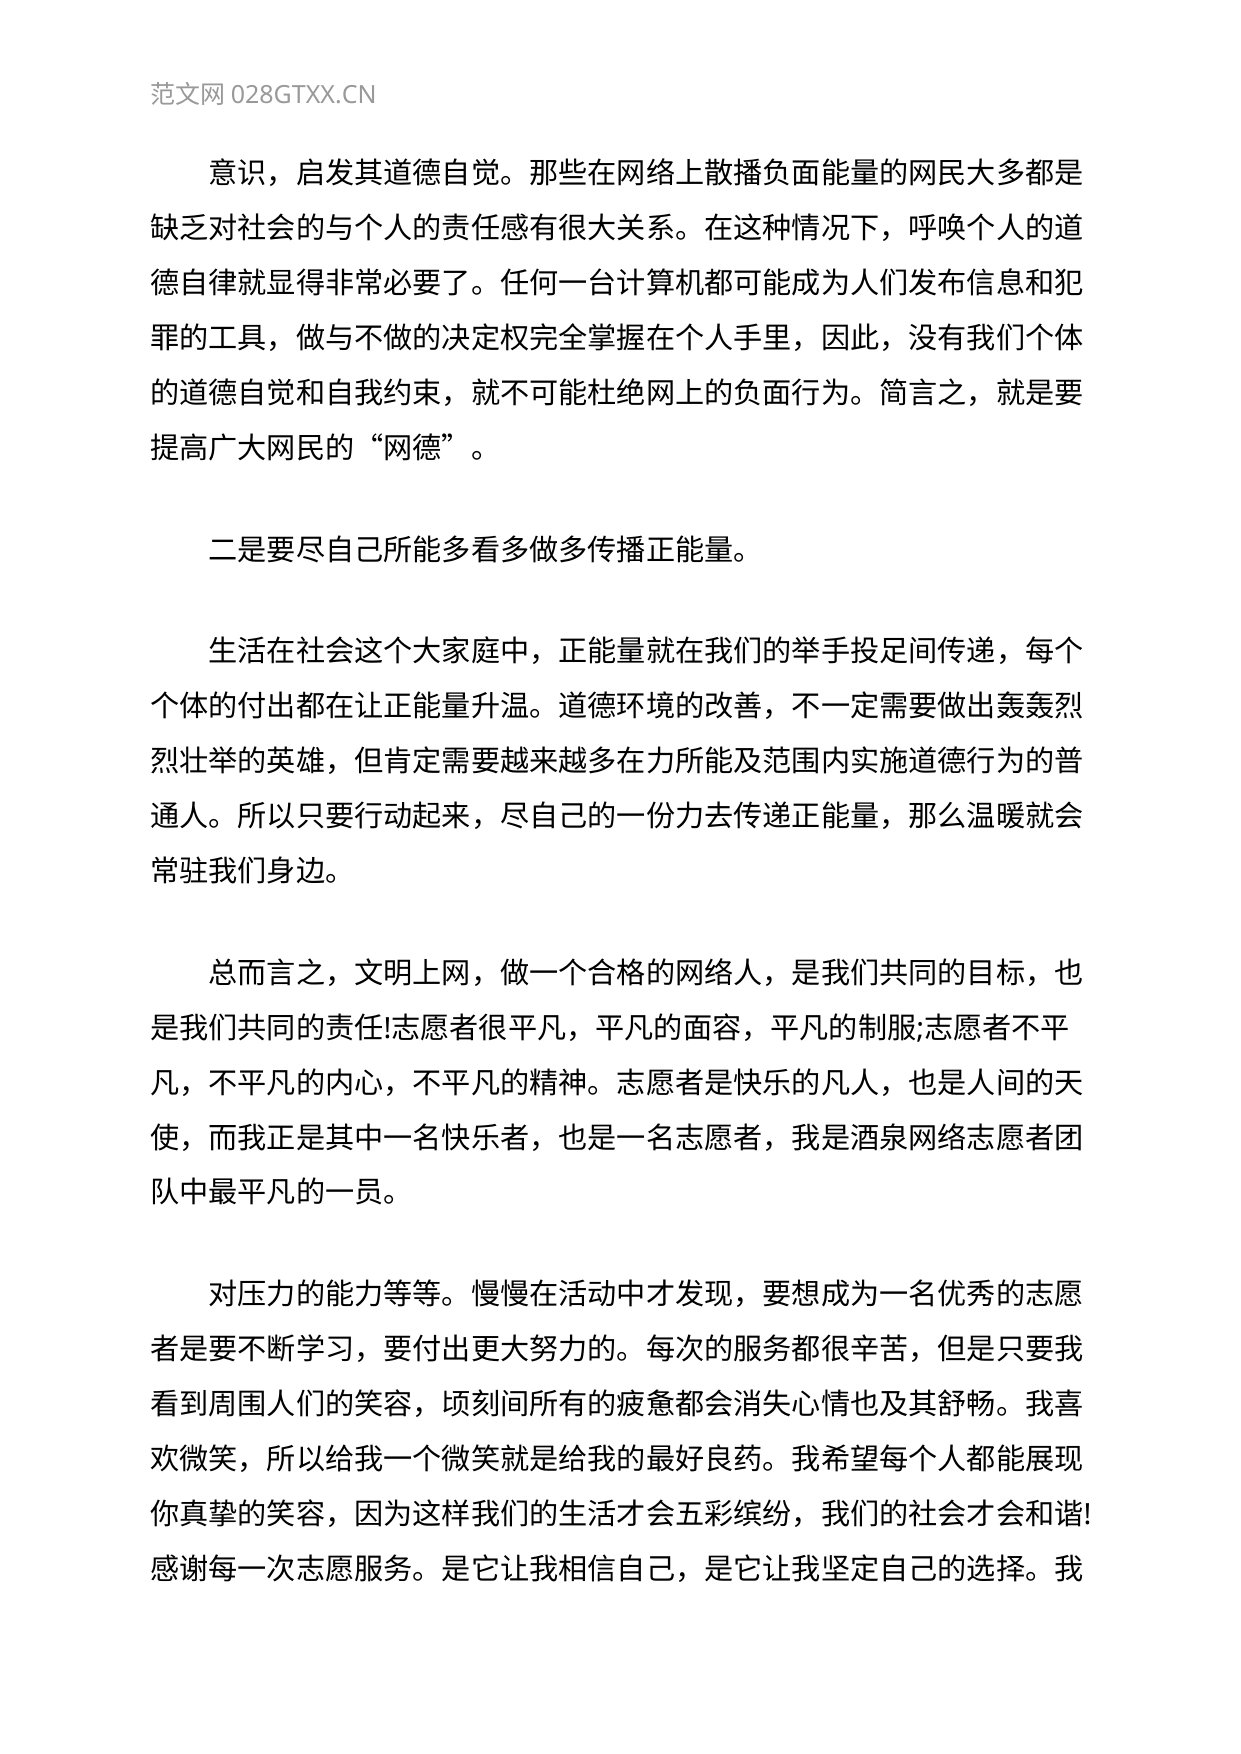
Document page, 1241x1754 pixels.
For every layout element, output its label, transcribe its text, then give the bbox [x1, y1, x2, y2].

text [150, 1271, 1090, 1588]
text 生活在社会这个大家庭中，正能量就在我们的举手投足间传递，每个个体的付出都在让正能量升温。道德环境的改善，不一定需要做出轰轰烈烈壮举的英雄，但肯定需要越来越多在力所能及范围内实施道德行为的普通人。所以只要行动起来，尽自己的一份力去传递正能量，那么温暖就会常驻我们身边。 [150, 628, 1090, 890]
text 总而言之，文明上网，做一个合格的网络人，是我们共同的目标，也是我们共同的责任!志愿者很平凡，平凡的面容，平凡的制服;志愿者不平凡，不平凡的内心，不平凡的精神。志愿者是快乐的凡人，也是人间的天使，而我正是其中一名快乐者，也是一名志愿者，我是酒泉网络志愿者团队中最平凡的一员。 [150, 949, 1090, 1211]
text 意识，启发其道德自觉。那些在网络上散播负面能量的网民大多都是缺乏对社会的与个人的责任感有很大关系。在这种情况下，呼唤个人的道德自律就显得非常必要了。任何一台计算机都可能成为人们发布信息和犯罪的工具，做与不做的决定权完全掌握在个人手里，因此，没有我们个体的道德自觉和自我约束，就不可能杜绝网上的负面行为。简言之，就是要提高广大网民的“网德”。 [150, 150, 1090, 467]
text 二是要尽自己所能多看多做多传播正能量。 [150, 526, 1090, 568]
